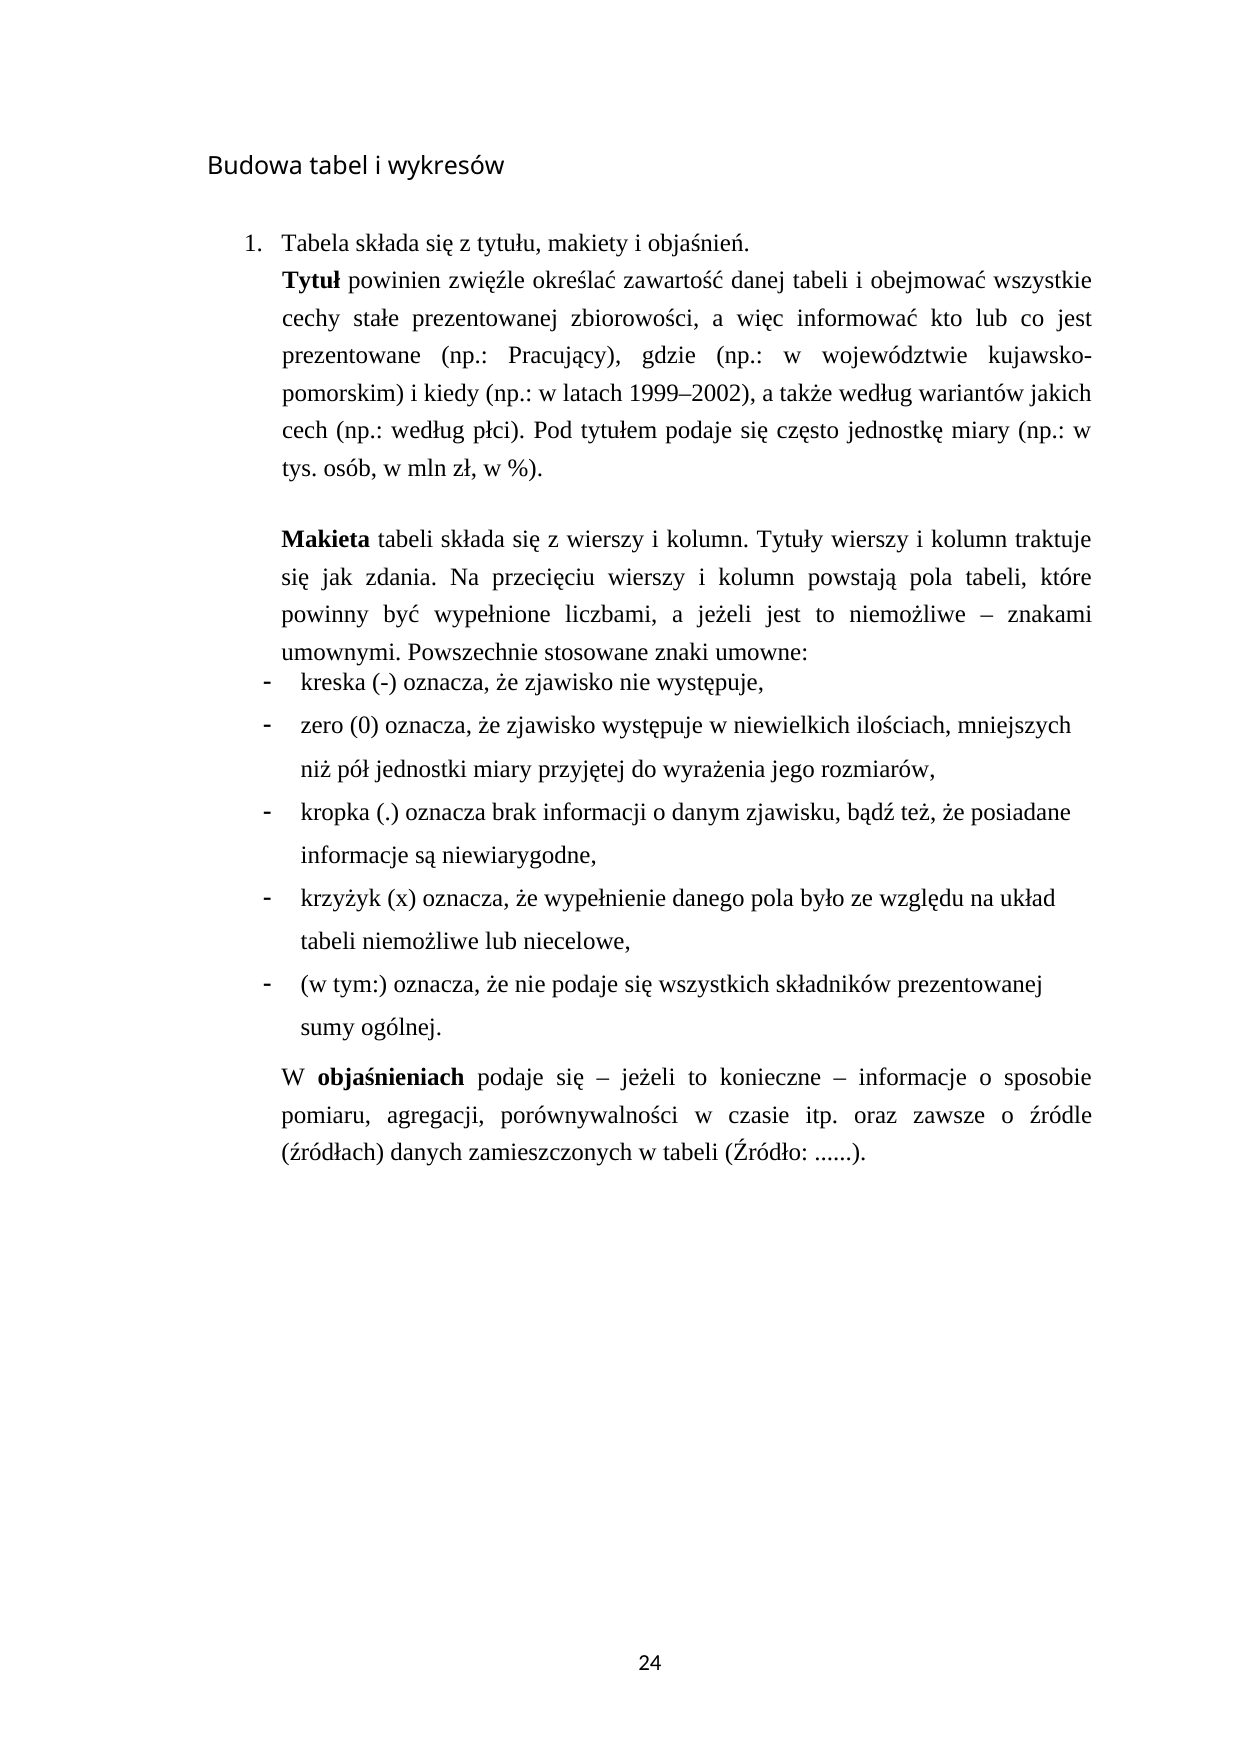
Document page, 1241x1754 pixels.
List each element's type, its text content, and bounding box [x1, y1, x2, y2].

text krzyżyk (x) oznacza, że wypełnienie danego pola było ze względu na układ tabeli niemożliwe lub niecelowe, [263, 883, 1093, 955]
text Budowa tabel i wykresów [207, 148, 1093, 182]
text (w tym:) oznacza, że nie podaje się wszystkich składników prezentowanej sumy ogólnej. [263, 969, 1093, 1041]
text kropka (.) oznacza brak informacji o danym zjawisku, bądź też, że posiadane informacje są niewiarygodne, [263, 797, 1093, 869]
list Tytuł powinien zwięźle określać zawartość danej tabeli i obejmować wszystkie cechy stałe prezentowanej zbiorowości, a więc informować kto lub co jest prezentowane (np.: Pracujący), gdzie (np.: w województwie kujawsko-pomorskim) i kiedy (np.: w latach 1999–2002), a także według wariantów jakich cech (np.: według płci). Pod tytułem podaje się często jednostkę miary (np.: w tys. osób, w mln zł, w %). [282, 258, 1093, 483]
text Tabela składa się z tytułu, makiety i objaśnień. [244, 221, 1093, 258]
text zero (0) oznacza, że zjawisko występuje w niewielkich ilościach, mniejszych niż pół jednostki miary przyjętej do wyrażenia jego rozmiarów, [263, 711, 1093, 782]
list W objaśnieniach podaje się – jeżeli to konieczne – informacje o sposobie pomiaru, agregacji, porównywalności w czasie itp. oraz zawsze o źródle (źródłach) danych zamieszczonych w tabeli (Źródło: ......). [281, 1056, 1093, 1168]
text kreska (-) oznacza, że zjawisko nie występuje, [263, 667, 1093, 696]
list Makieta tabeli składa się z wierszy i kolumn. Tytuły wierszy i kolumn traktuje się jak zdania. Na przecięciu wierszy i kolumn powstają pola tabeli, które powinny być wypełnione liczbami, a jeżeli jest to niemożliwe – znakami umownymi. Powszechnie stosowane znaki umowne: [281, 517, 1093, 667]
